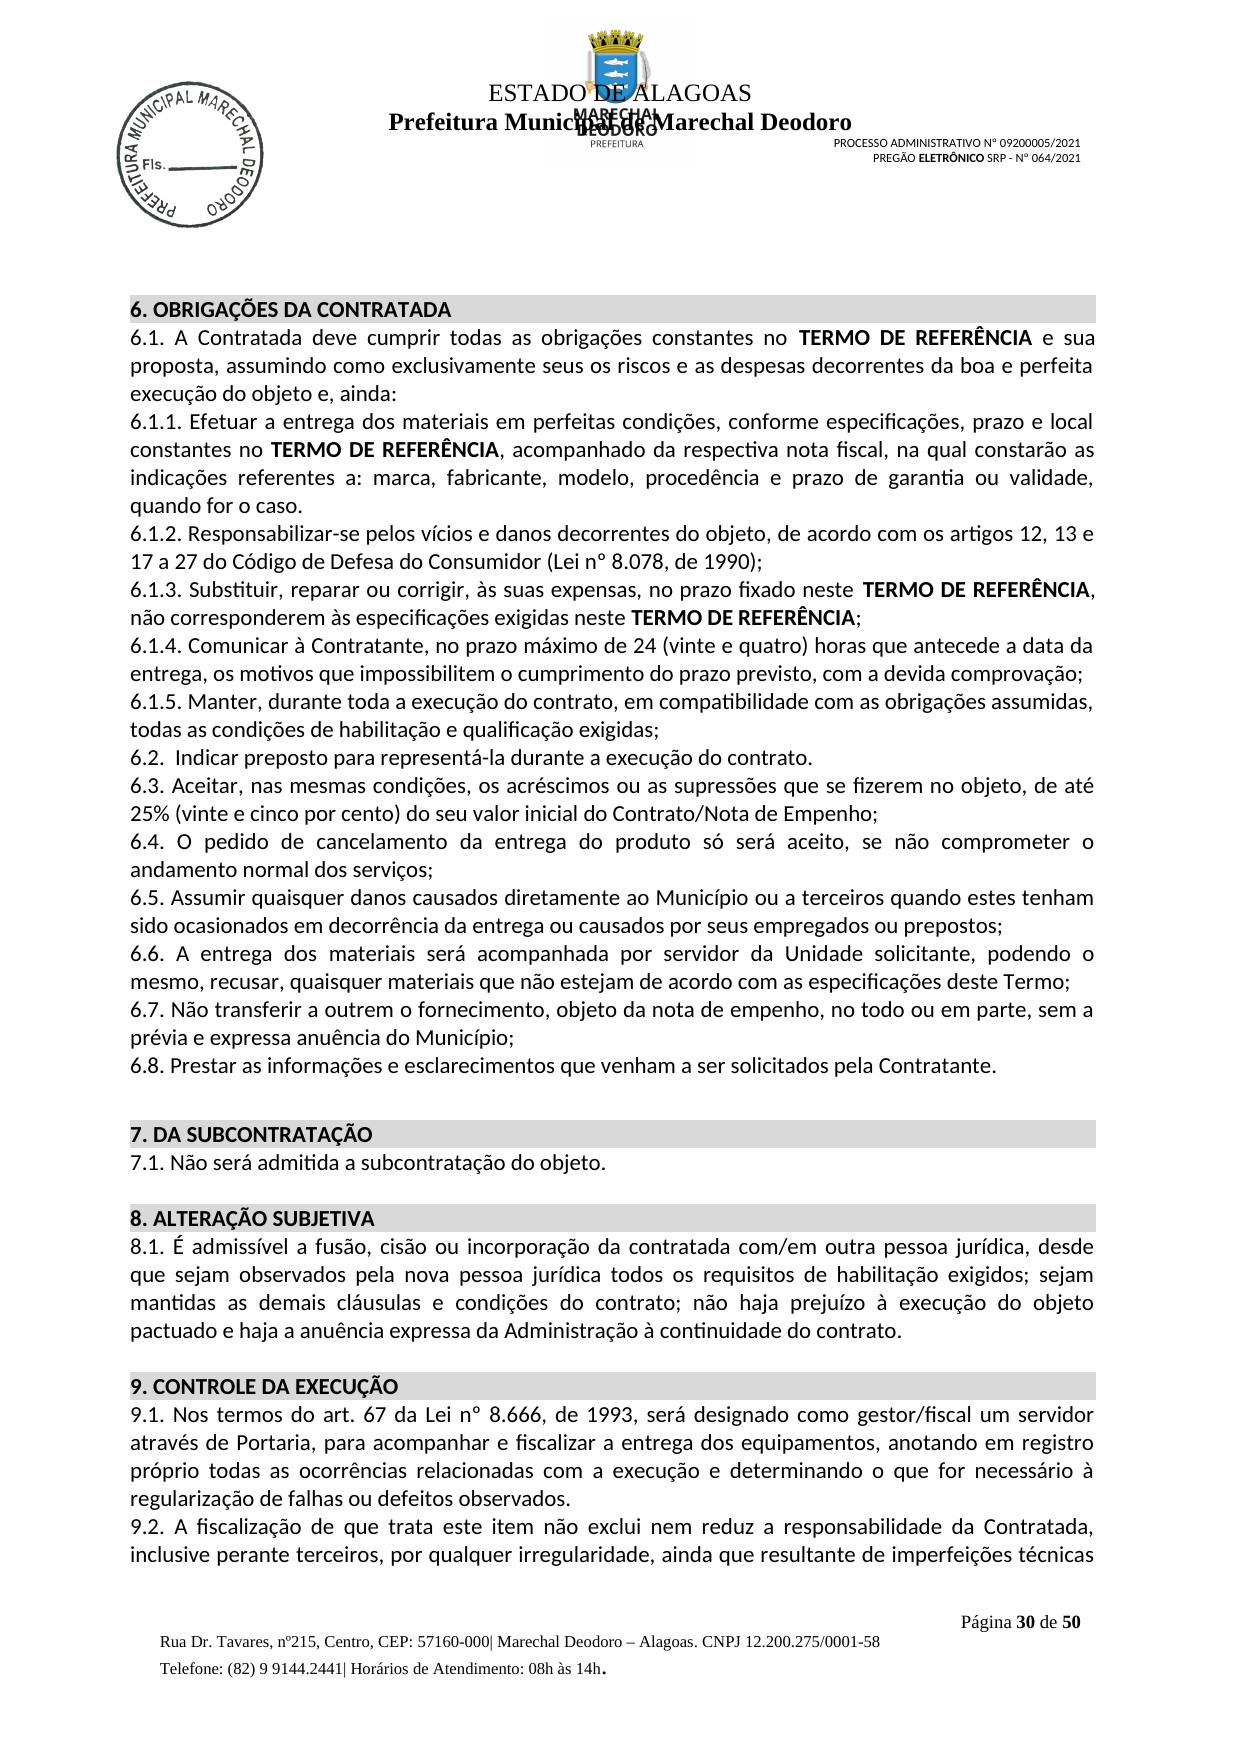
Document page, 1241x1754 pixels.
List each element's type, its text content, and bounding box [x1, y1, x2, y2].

text 6.1.3. Substituir, reparar ou corrigir, às suas expensas, no prazo fixado neste TERMO DE REFERÊNCIA, não corresponderem às especificações exigidas neste TERMO DE REFERÊNCIA; [130, 575, 1096, 631]
text 6.1.5. Manter, durante toda a execução do contrato, em compatibilidade com as obrigações assumidas, todas as condições de habilitação e qualificação exigidas; [130, 687, 1096, 743]
text 6.1.2. Responsabilizar-se pelos vícios e danos decorrentes do objeto, de acordo com os artigos 12, 13 e 17 a 27 do Código de Defesa do Consumidor (Lei nº 8.078, de 1990); [130, 519, 1096, 575]
text 6.7. Não transferir a outrem o fornecimento, objeto da nota de empenho, no todo ou em parte, sem a prévia e expressa anuência do Município; [130, 995, 1096, 1051]
text 6.1.4. Comunicar à Contratante, no prazo máximo de 24 (vinte e quatro) horas que antecede a data da entrega, os motivos que impossibilitem o cumprimento do prazo previsto, com a devida comprovação; [130, 631, 1096, 687]
text 6. OBRIGAÇÕES DA CONTRATADA [130, 295, 1096, 323]
text 6.4. O pedido de cancelamento da entrega do produto só será aceito, se não comprometer o andamento normal dos serviços; [130, 827, 1096, 883]
text 6.6. A entrega dos materiais será acompanhada por servidor da Unidade solicitante, podendo o mesmo, recusar, quaisquer materiais que não estejam de acordo com as especificações deste Termo; [130, 939, 1096, 995]
text 6.3. Aceitar, nas mesmas condições, os acréscimos ou as supressões que se fizerem no objeto, de até 25% (vinte e cinco por cento) do seu valor inicial do Contrato/Nota de Empenho; [130, 771, 1096, 827]
picture [113, 79, 266, 230]
text 6.8. Prestar as informações e esclarecimentos que venham a ser solicitados pela Contratante. [130, 1051, 1096, 1079]
text 6.2. Indicar preposto para representá-la durante a execução do contrato. [130, 743, 1096, 771]
text 8. ALTERAÇÃO SUBJETIVA [130, 1204, 1096, 1232]
text 7.1. Não será admitida a subcontratação do objeto. [130, 1148, 1096, 1176]
text 7. DA SUBCONTRATAÇÃO [130, 1120, 1096, 1148]
text 6.1. A Contratada deve cumprir todas as obrigações constantes no TERMO DE REFERÊNCIA e sua proposta, assumindo como exclusivamente seus os riscos e as despesas decorrentes da boa e perfeita execução do objeto e, ainda: [130, 323, 1096, 407]
text 6.1.1. Efetuar a entrega dos materiais em perfeitas condições, conforme especificações, prazo e local constantes no TERMO DE REFERÊNCIA, acompanhado da respectiva nota fiscal, na qual constarão as indicações referentes a: marca, fabricante, modelo, procedência e prazo de garantia ou validade, quando for o caso. [130, 407, 1096, 519]
text 9.1. Nos termos do art. 67 da Lei nº 8.666, de 1993, será designado como gestor/fiscal um servidor através de Portaria, para acompanhar e fiscalizar a entrega dos equipamentos, anotando em registro próprio todas as ocorrências relacionadas com a execução e determinando o que for necessário à regularização de falhas ou defeitos observados. [130, 1400, 1096, 1512]
picture [546, 19, 695, 168]
text 8.1. É admissível a fusão, cisão ou incorporação da contratada com/em outra pessoa jurídica, desde que sejam observados pela nova pessoa jurídica todos os requisitos de habilitação exigidos; sejam mantidas as demais cláusulas e condições do contrato; não haja prejuízo à execução do objeto pactuado e haja a anuência expressa da Administração à continuidade do contrato. [130, 1232, 1096, 1344]
text 6.5. Assumir quaisquer danos causados diretamente ao Município ou a terceiros quando estes tenham sido ocasionados em decorrência da entrega ou causados por seus empregados ou prepostos; [130, 883, 1096, 939]
text 9. CONTROLE DA EXECUÇÃO [130, 1372, 1096, 1400]
